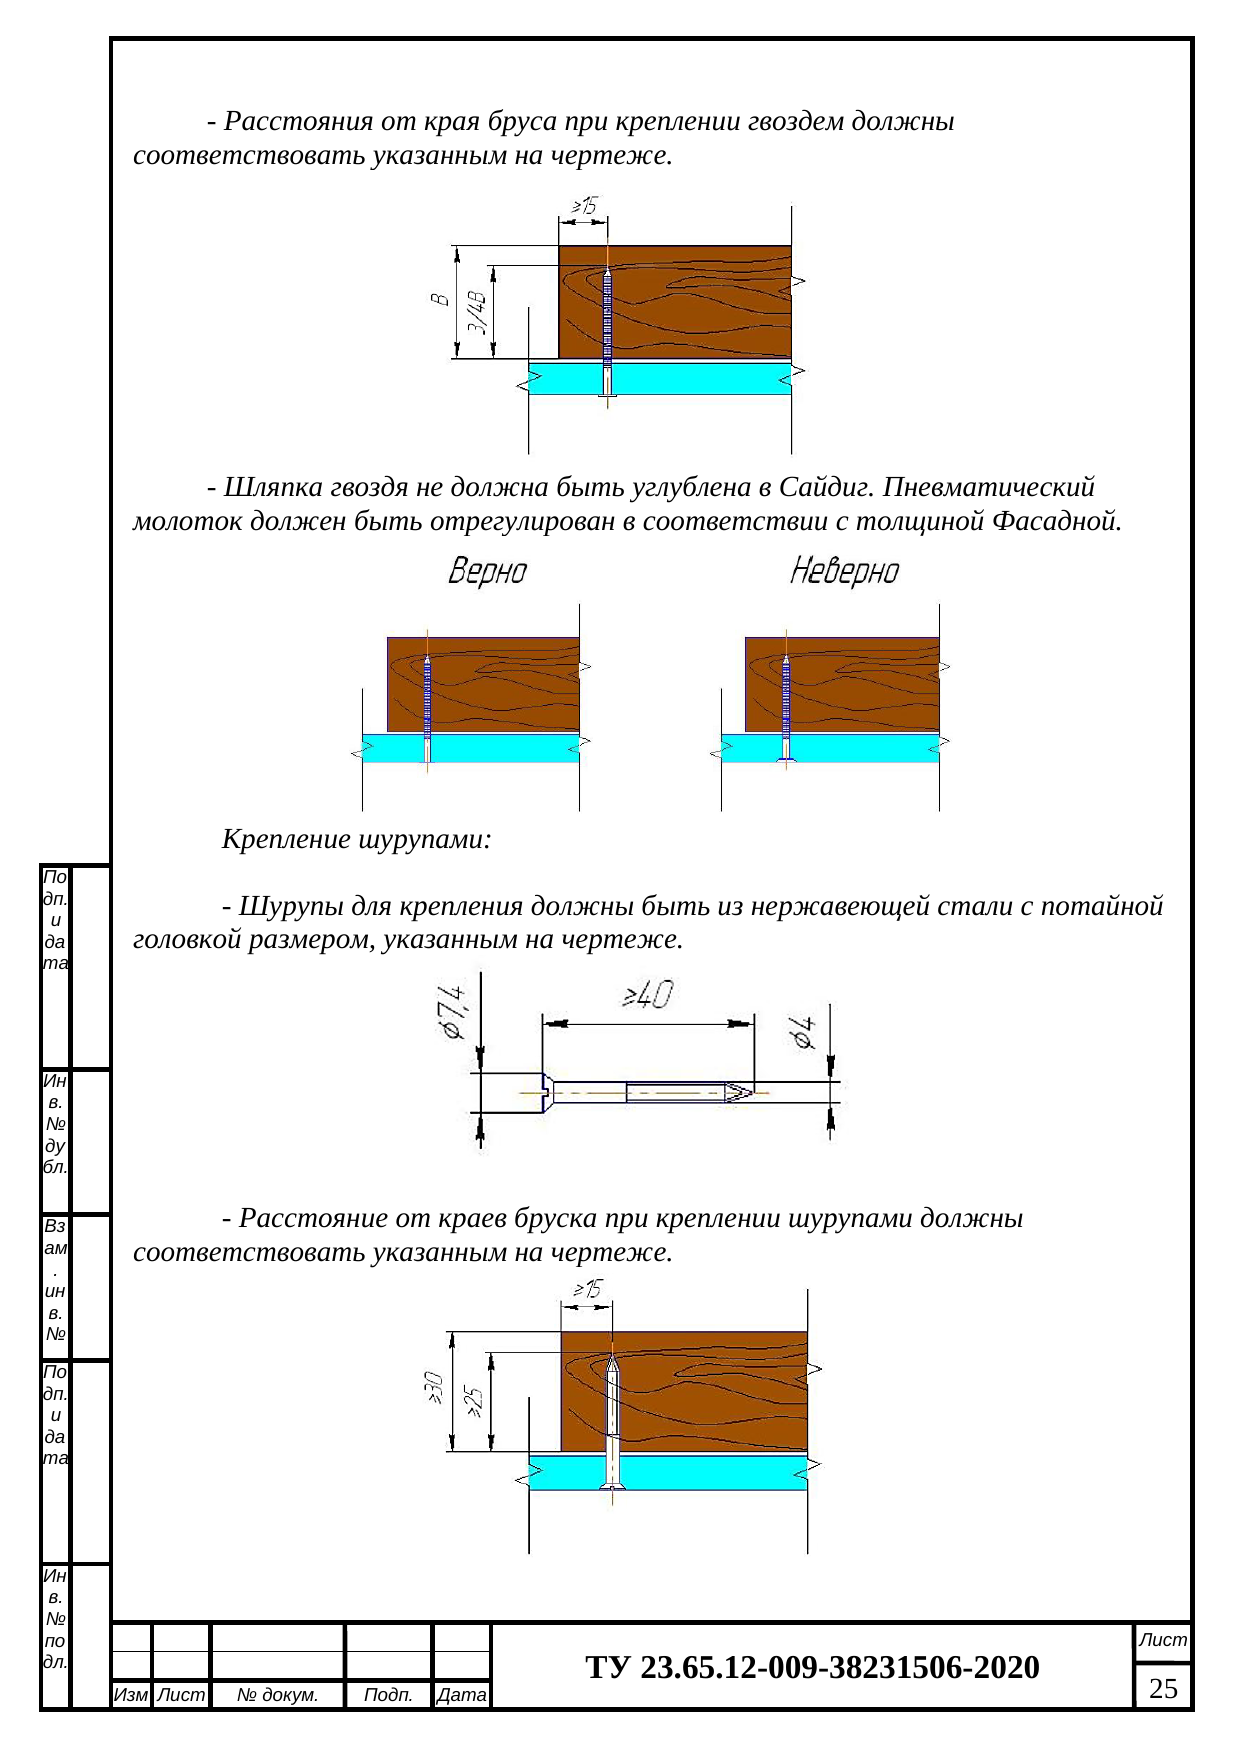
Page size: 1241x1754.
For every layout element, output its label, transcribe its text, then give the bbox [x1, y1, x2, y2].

text - Шурупы для крепления должны быть из нержавеющей стали с потайной головкой размером, указанным на чертеже. [133, 888, 1167, 955]
text - Расстояния от края бруса при креплении гвоздем должны соответствовать указанным на чертеже. [133, 103, 1167, 171]
text - Расстояние от краев бруска при креплении шурупами должны соответствовать указанным на чертеже. [133, 1200, 1167, 1267]
text - Шляпка гвоздя не должна быть углублена в Сайдиг. Пневматический молоток должен быть отрегулирован в соответствии с толщиной Фасадной. [133, 469, 1167, 536]
picture [359, 170, 940, 469]
picture [291, 536, 1009, 821]
text Крепление шурупами: [133, 821, 1167, 854]
picture [400, 955, 899, 1201]
picture [402, 1267, 897, 1562]
